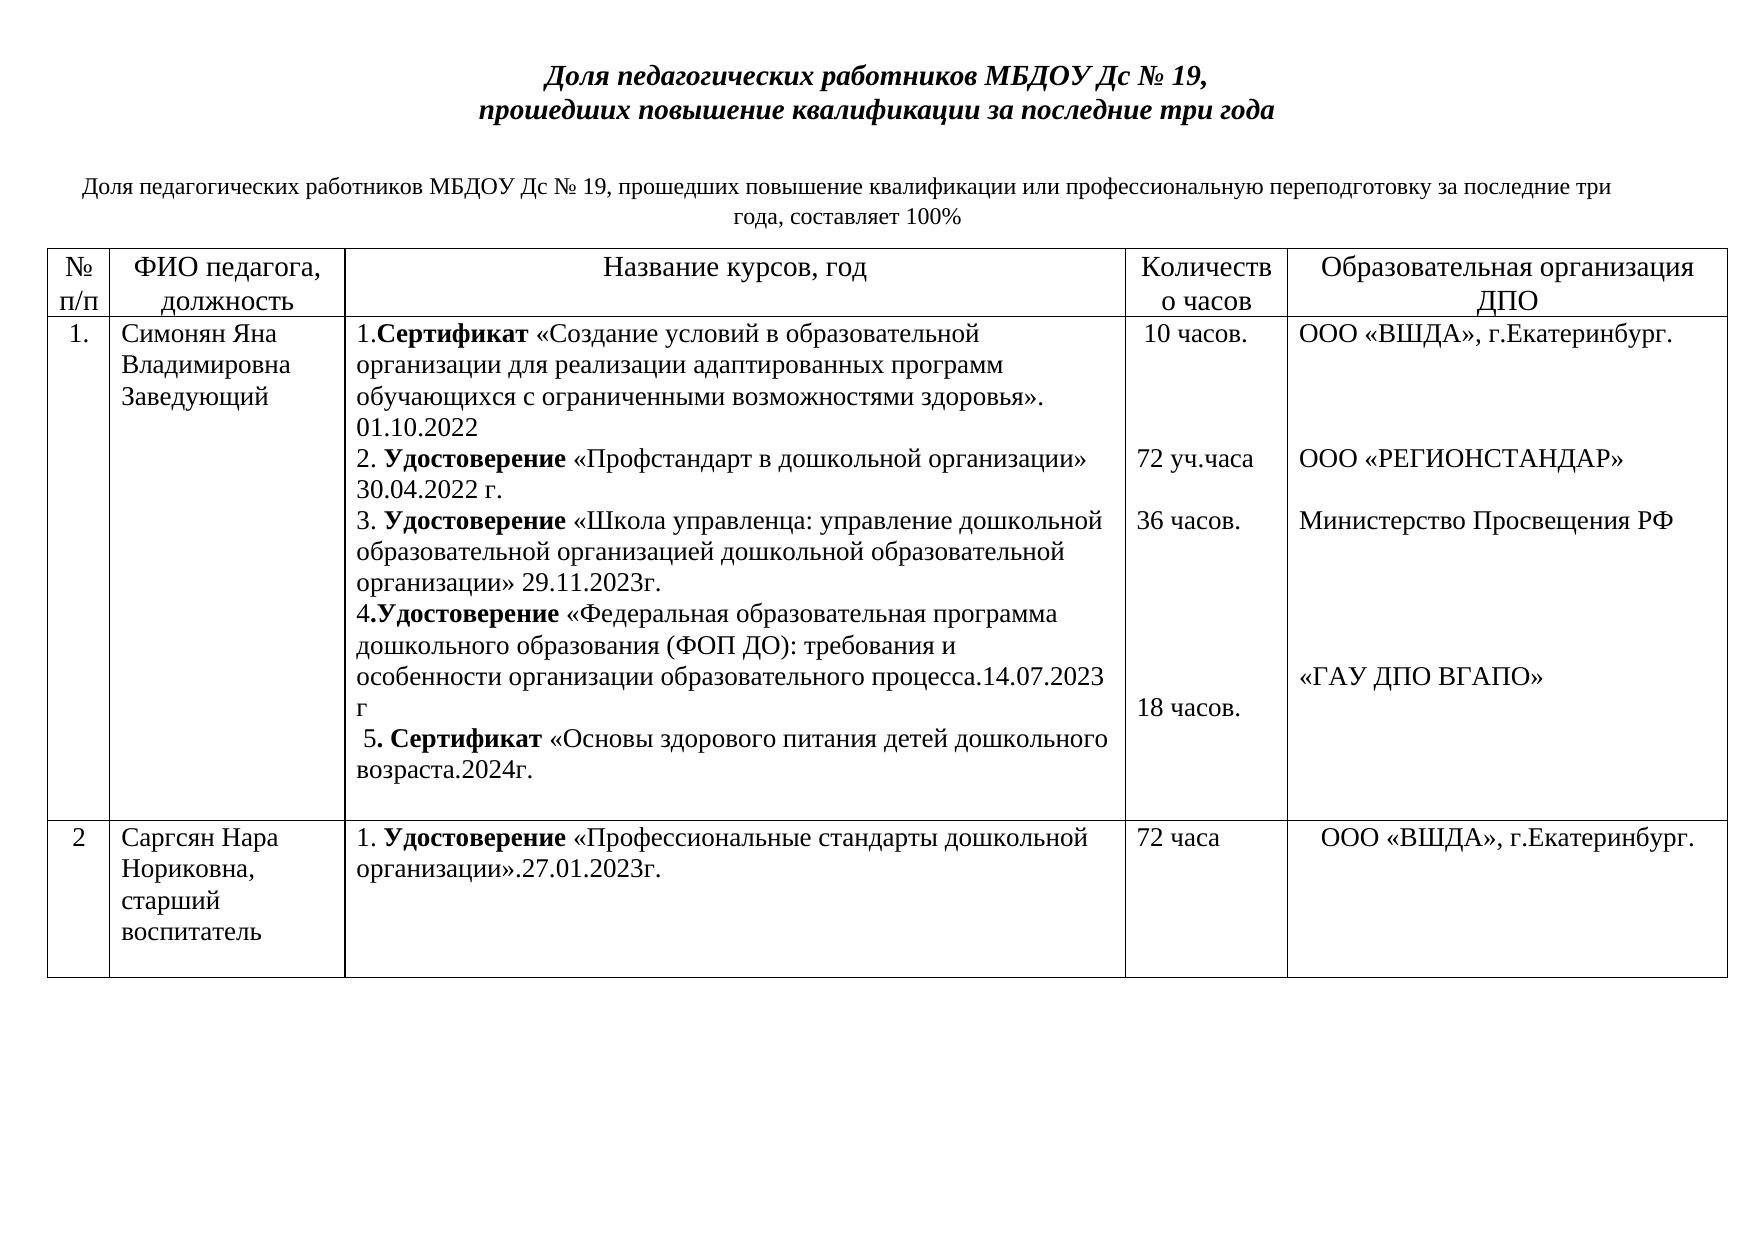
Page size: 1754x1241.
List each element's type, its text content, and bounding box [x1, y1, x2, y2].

table_cell 1. [48, 317, 109, 820]
table_cell ООО «ВШДА», г.Екатеринбург. ООО «РЕГИОНСТАНДАР» Министерство Просвещения РФ «ГАУ ДПО ВГАПО» [1288, 317, 1727, 820]
table_cell Симонян Яна Владимировна Заведующий [110, 317, 344, 820]
table_cell ООО «ВШДА», г.Екатеринбург. [1288, 821, 1727, 977]
table_cell 10 часов. 72 уч.часа 36 часов. 18 часов. [1126, 317, 1287, 820]
text Доля педагогических работников МБДОУ Дс № 19, прошедших повышение квалификации или профессиональную переподготовку за последние три года, составляет 100% [59, 172, 1636, 229]
table_header Название курсов, год [346, 249, 1125, 316]
table_cell 72 часа [1126, 821, 1287, 977]
table_header Количество часов [1126, 249, 1287, 316]
table_header ФИО педагога, должность [110, 249, 344, 316]
table_header Образовательная организация ДПО [1288, 249, 1727, 316]
text прошедших повышение квалификации за последние три года [118, 92, 1636, 125]
table_cell 1. Удостоверение «Профессиональные стандарты дошкольной организации».27.01.2023г. [346, 821, 1125, 977]
text Доля педагогических работников МБДОУ Дс № 19, [118, 58, 1636, 92]
table_cell 1.Сертификат «Создание условий в образовательной организации для реализации адаптированных программ обучающихся с ограниченными возможностями здоровья». 01.10.2022 2. Удостоверение «Профстандарт в дошкольной организации» 30.04.2022 г. 3. Удостоверение «Школа управленца: управление дошкольной образовательной организацией дошкольной образовательной организации» 29.11.2023г. 4.Удостоверение «Федеральная образовательная программа дошкольного образования (ФОП ДО): требования и особенности организации образовательного процесса.14.07.2023 г 5. Сертификат «Основы здорового питания детей дошкольного возраста.2024г. [346, 317, 1125, 820]
table_header № п/п [48, 249, 109, 316]
table_cell 2 [48, 821, 109, 977]
table_cell Саргсян Нара Нориковна, старший воспитатель [110, 821, 344, 977]
